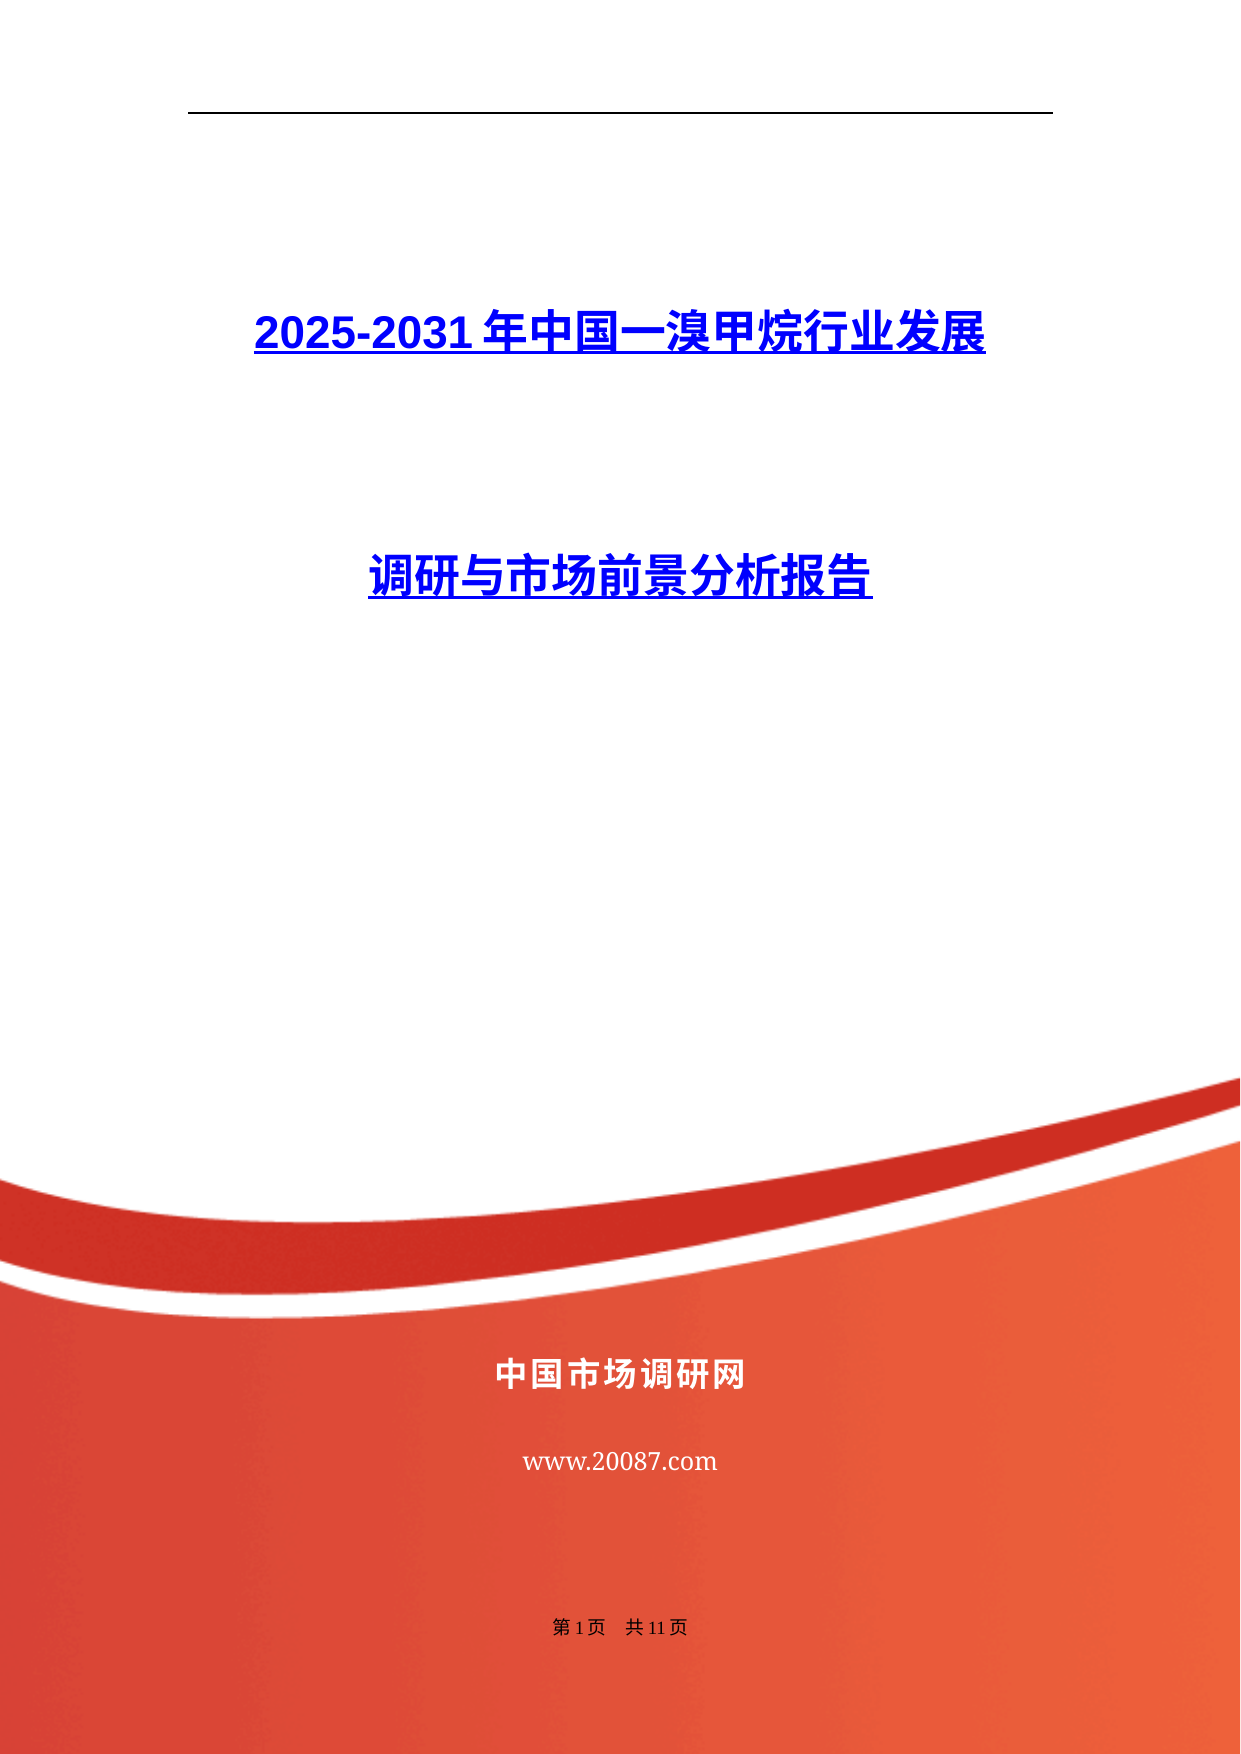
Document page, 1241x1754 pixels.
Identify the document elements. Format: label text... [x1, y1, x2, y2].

subtitle 中国市场调研网 [187, 1339, 1053, 1404]
text www.20087.com [187, 1428, 1053, 1493]
table_header 2025-2031年中国一溴甲烷行业发展调研与市场前景分析报告 [188, 207, 1053, 773]
picture [0, 1006, 1241, 1754]
